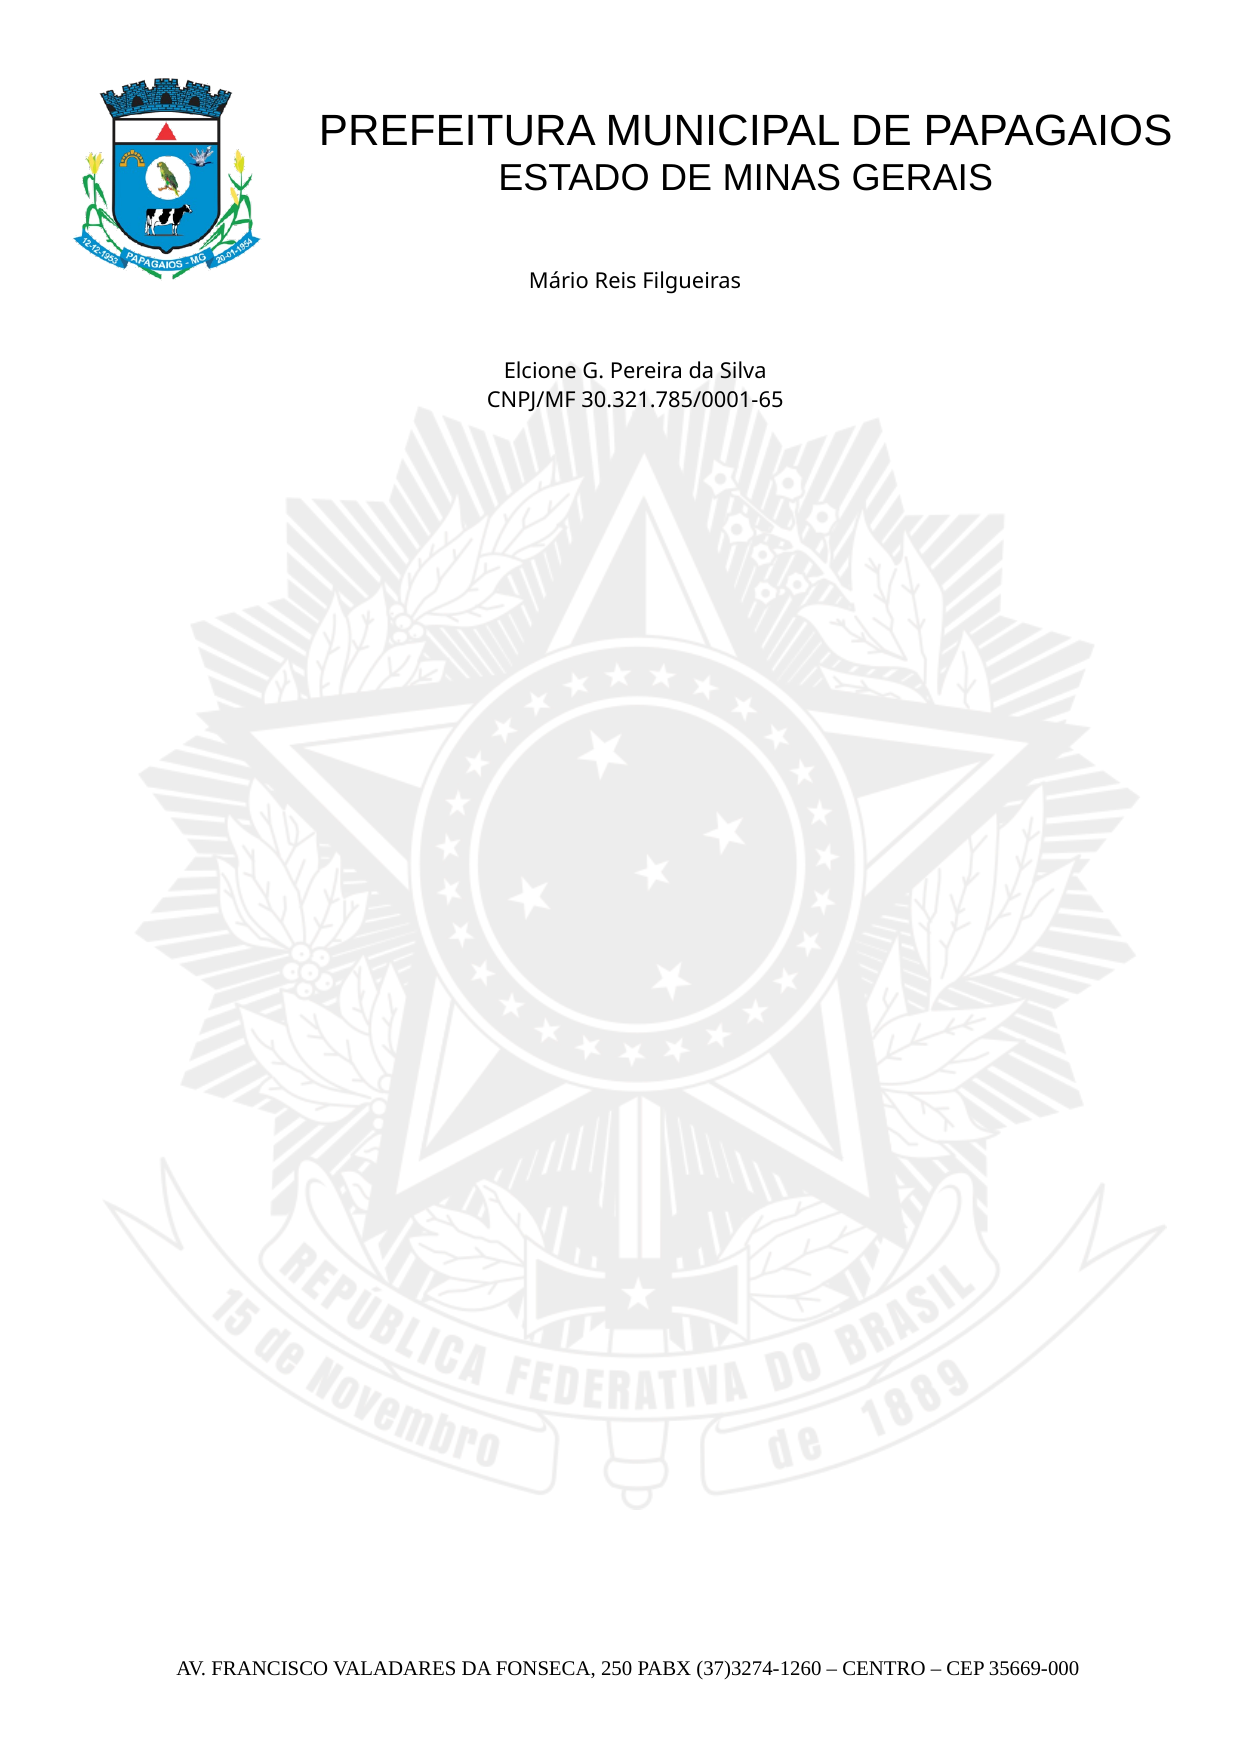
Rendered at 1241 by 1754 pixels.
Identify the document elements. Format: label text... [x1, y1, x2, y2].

picture [191, 255, 205, 263]
picture [102, 361, 1167, 1510]
text Mário Reis Filgueiras [177, 265, 1093, 295]
picture [72, 73, 262, 281]
picture [200, 260, 212, 265]
picture [217, 256, 225, 262]
text CNPJ/MF 30.321.785/0001-65 [177, 384, 1093, 414]
picture [237, 240, 252, 250]
text Elcione G. Pereira da Silva [177, 355, 1093, 384]
